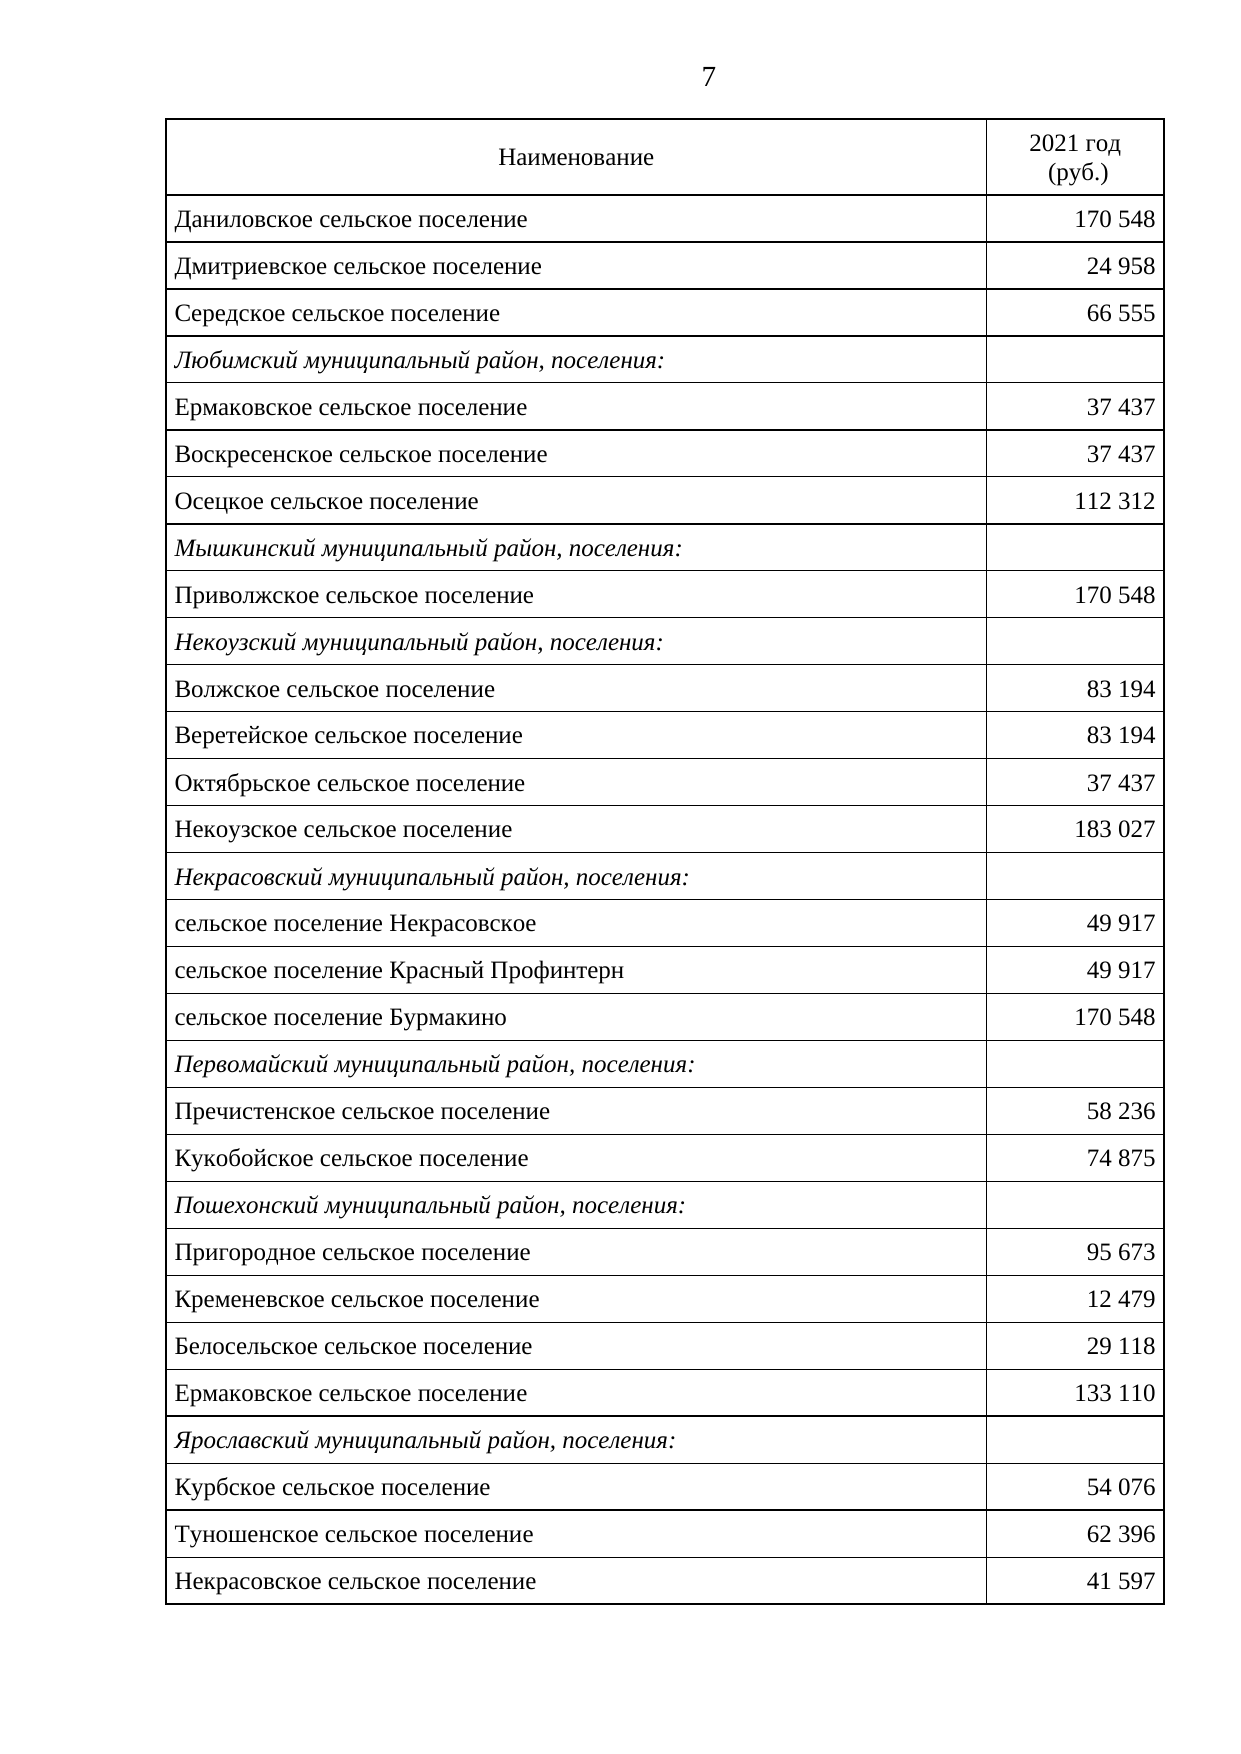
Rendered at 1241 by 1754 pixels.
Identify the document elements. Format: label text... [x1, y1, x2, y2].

table_cell [987, 1182, 1163, 1227]
table_cell Туношенское сельское поселение [167, 1511, 986, 1556]
table_cell Белосельское сельское поселение [167, 1323, 986, 1368]
table_cell Мышкинский муниципальный район, поселения: [167, 525, 986, 570]
table_cell [987, 1041, 1163, 1087]
table_cell Октябрьское сельское поселение [167, 759, 986, 805]
table_cell 29 118 [987, 1323, 1163, 1368]
table_cell 49 917 [987, 900, 1163, 946]
table_cell 62 396 [987, 1511, 1163, 1556]
table_header [167, 120, 986, 194]
table_cell Ермаковское сельское поселение [167, 383, 986, 429]
table_cell Дмитриевское сельское поселение [167, 243, 986, 288]
table_cell Первомайский муниципальный район, поселения: [167, 1041, 986, 1087]
table_cell [987, 853, 1163, 899]
table_cell Середское сельское поселение [167, 290, 986, 335]
table_cell сельское поселение Бурмакино [167, 994, 986, 1039]
table_cell Курбское сельское поселение [167, 1464, 986, 1509]
table_cell Любимский муниципальный район, поселения: [167, 337, 986, 382]
table_cell Пошехонский муниципальный район, поселения: [167, 1182, 986, 1227]
table_cell [987, 1417, 1163, 1462]
table_cell 12 479 [987, 1276, 1163, 1321]
table_cell [987, 337, 1163, 382]
table_cell Осецкое сельское поселение [167, 477, 986, 523]
table_cell сельское поселение Красный Профинтерн [167, 947, 986, 993]
table_cell 24 958 [987, 243, 1163, 288]
table_cell Кукобойское сельское поселение [167, 1135, 986, 1181]
table_cell 183 027 [987, 806, 1163, 852]
table_cell Приволжское сельское поселение [167, 571, 986, 617]
table_cell 54 076 [987, 1464, 1163, 1509]
table_cell Ермаковское сельское поселение [167, 1370, 986, 1415]
table_cell 170 548 [987, 196, 1163, 241]
table_cell 170 548 [987, 571, 1163, 617]
table_cell Волжское сельское поселение [167, 665, 986, 711]
table_cell Кременевское сельское поселение [167, 1276, 986, 1321]
table_cell 74 875 [987, 1135, 1163, 1181]
table_cell Некоузский муниципальный район, поселения: [167, 618, 986, 664]
table_cell Пригородное сельское поселение [167, 1229, 986, 1274]
table_cell Веретейское сельское поселение [167, 712, 986, 758]
table_cell 37 437 [987, 759, 1163, 805]
table_cell 133 110 [987, 1370, 1163, 1415]
table_cell 83 194 [987, 712, 1163, 758]
table_cell [987, 525, 1163, 570]
table_cell сельское поселение Некрасовское [167, 900, 986, 946]
table_cell 170 548 [987, 994, 1163, 1039]
table_cell 58 236 [987, 1088, 1163, 1133]
table_cell 37 437 [987, 383, 1163, 429]
table_cell 49 917 [987, 947, 1163, 993]
table_cell Ярославский муниципальный район, поселения: [167, 1417, 986, 1462]
table_cell 112 312 [987, 477, 1163, 523]
table_cell [987, 618, 1163, 664]
table_cell 66 555 [987, 290, 1163, 335]
table_cell 41 597 [987, 1558, 1163, 1603]
table_cell Некрасовское сельское поселение [167, 1558, 986, 1603]
table_cell Пречистенское сельское поселение [167, 1088, 986, 1133]
table_cell 37 437 [987, 431, 1163, 476]
table_cell Даниловское сельское поселение [167, 196, 986, 241]
table_cell 95 673 [987, 1229, 1163, 1274]
table_cell Воскресенское сельское поселение [167, 431, 986, 476]
table_cell Некрасовский муниципальный район, поселения: [167, 853, 986, 899]
table_cell 83 194 [987, 665, 1163, 711]
table_cell Некоузское сельское поселение [167, 806, 986, 852]
table_header [987, 120, 1163, 194]
